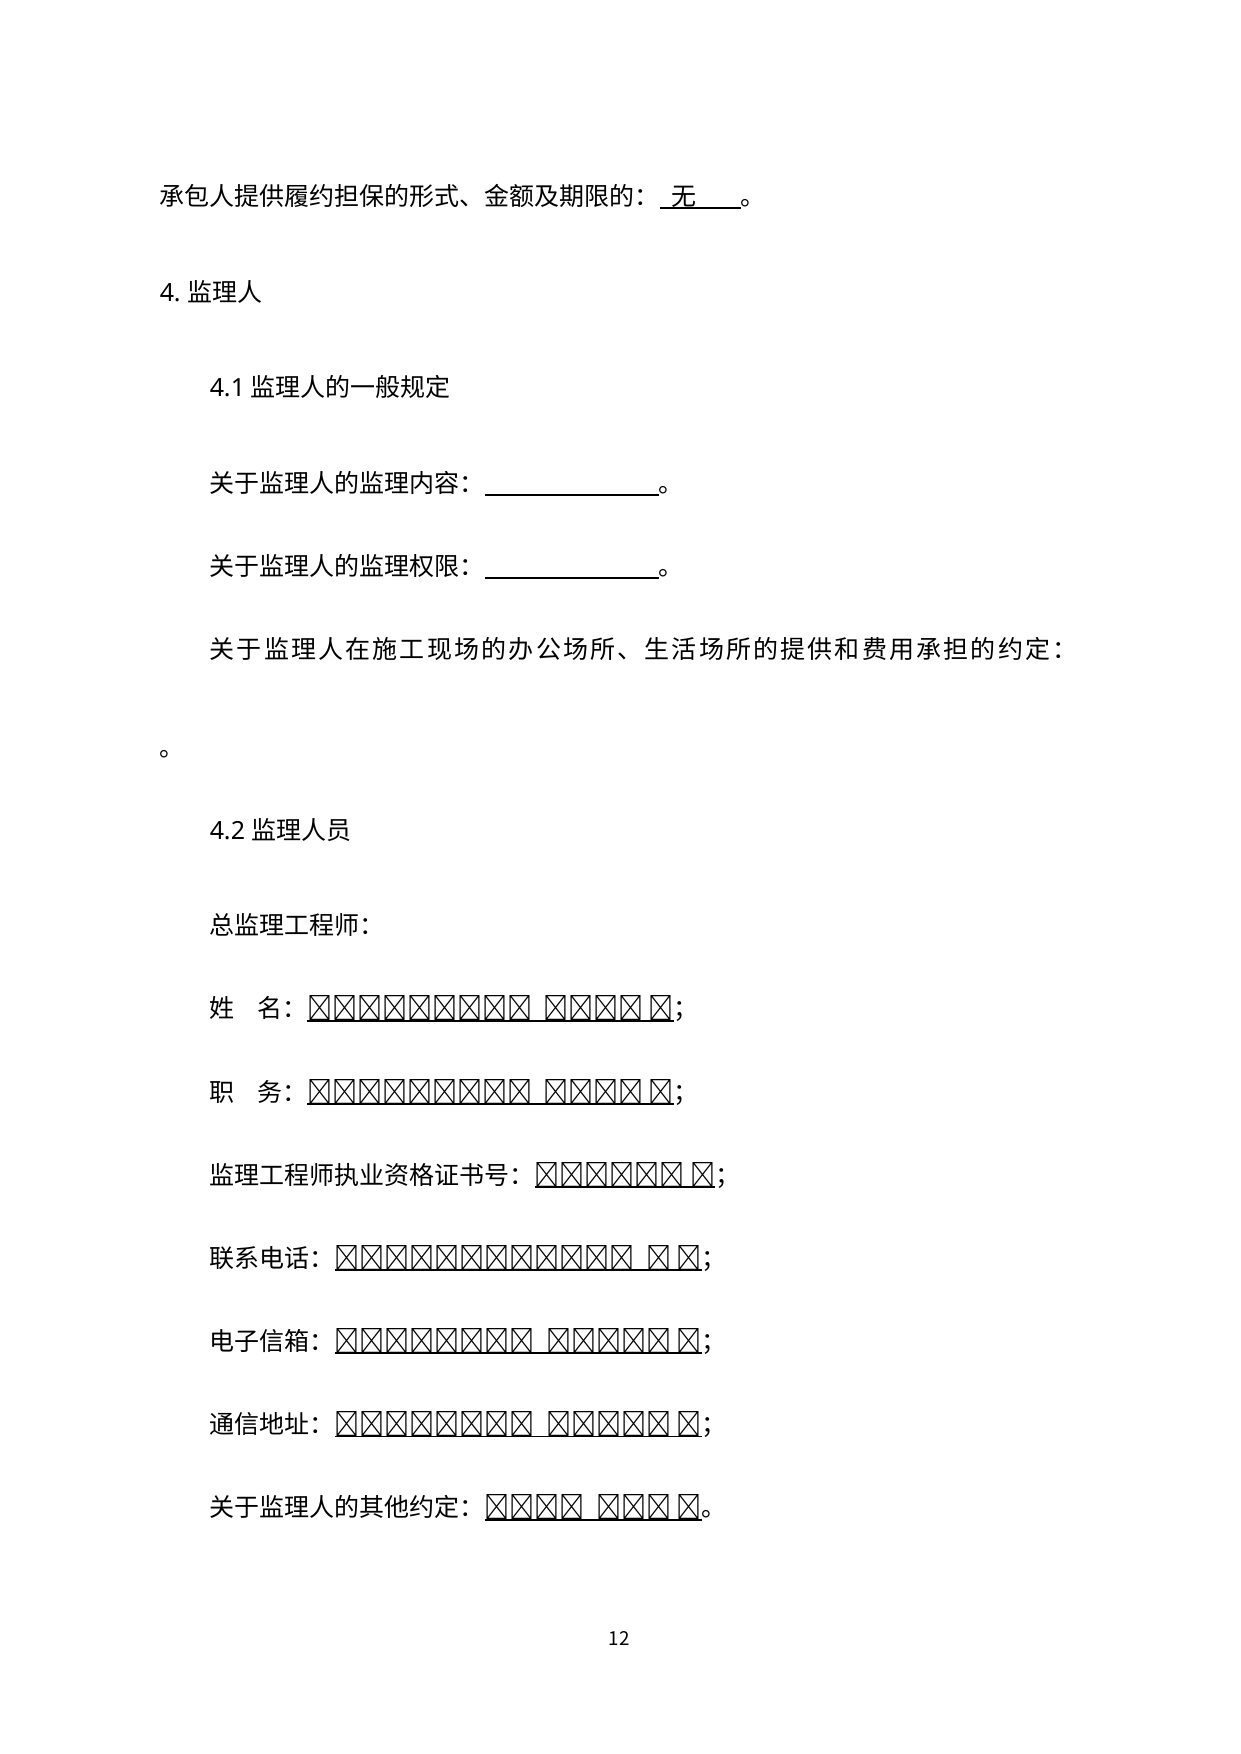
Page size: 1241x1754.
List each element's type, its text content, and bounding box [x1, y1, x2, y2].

text 监理工程师执业资格证书号： ； [159, 1141, 1078, 1206]
text 关于监理人的监理权限： 。 [159, 532, 1078, 597]
text 4.2 监理人员 [159, 796, 1078, 861]
text 关于监理人的其他约定：  。 [159, 1473, 1078, 1538]
text 关于监理人的监理内容： 。 [159, 449, 1078, 514]
text 4. 监理人 [159, 258, 1078, 323]
text 职 务：  ； [159, 1058, 1078, 1123]
text 通信地址：  ； [159, 1390, 1078, 1455]
text 承包人提供履约担保的形式、金额及期限的： 无 。 [159, 162, 1078, 227]
text 联系电话：  ； [159, 1224, 1078, 1289]
text 总监理工程师： [159, 891, 1078, 956]
text 电子信箱：  ； [159, 1307, 1078, 1372]
text 姓 名：  ； [159, 974, 1078, 1039]
text 关于监理人在施工现场的办公场所、生活场所的提供和费用承担的约定： 。 [159, 615, 1078, 778]
text 4.1监理人的一般规定 [159, 353, 1078, 418]
